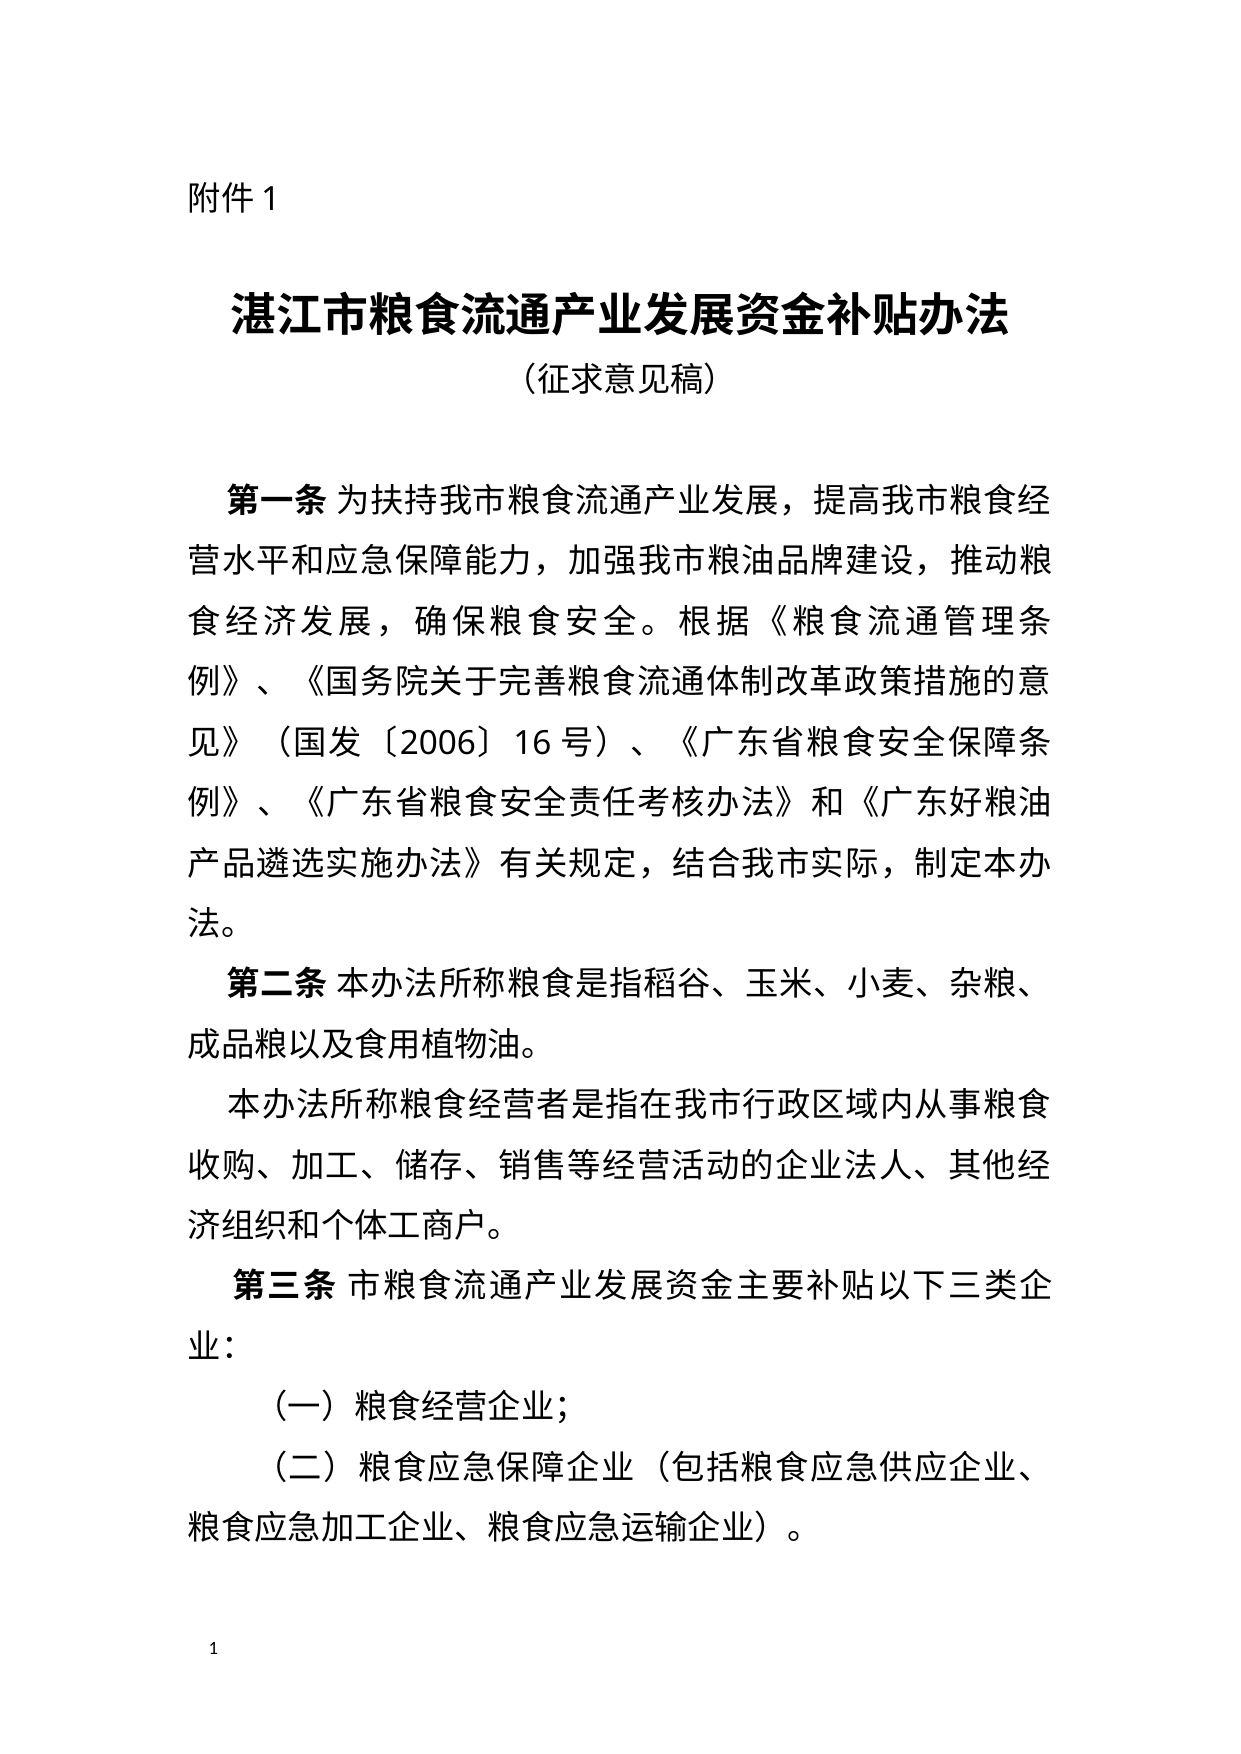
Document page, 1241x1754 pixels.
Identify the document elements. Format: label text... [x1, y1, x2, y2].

text 第三条 市粮食流通产业发展资金主要补贴以下三类企业： [187, 1249, 1053, 1370]
text 湛江市粮食流通产业发展资金补贴办法 [187, 283, 1053, 343]
text 本办法所称粮食经营者是指在我市行政区域内从事粮食收购、加工、储存、销售等经营活动的企业法人、其他经济组织和个体工商户。 [187, 1068, 1053, 1249]
text （二）粮食应急保障企业（包括粮食应急供应企业、粮食应急加工企业、粮食应急运输企业）。 [187, 1431, 1053, 1552]
text （征求意见稿） [187, 343, 1053, 404]
text 第一条 为扶持我市粮食流通产业发展，提高我市粮食经营水平和应急保障能力，加强我市粮油品牌建设，推动粮食经济发展，确保粮食安全。根据《粮食流通管理条例》、《国务院关于完善粮食流通体制改革政策措施的意见》（国发〔2006〕16号）、《广东省粮食安全保障条例》、《广东省粮食安全责任考核办法》和《广东好粮油产品遴选实施办法》有关规定，结合我市实际，制定本办法。 [187, 464, 1053, 947]
text 附件1 [187, 162, 1053, 222]
text （一）粮食经营企业； [187, 1370, 1053, 1431]
text 第二条 本办法所称粮食是指稻谷、玉米、小麦、杂粮、成品粮以及食用植物油。 [187, 947, 1053, 1068]
